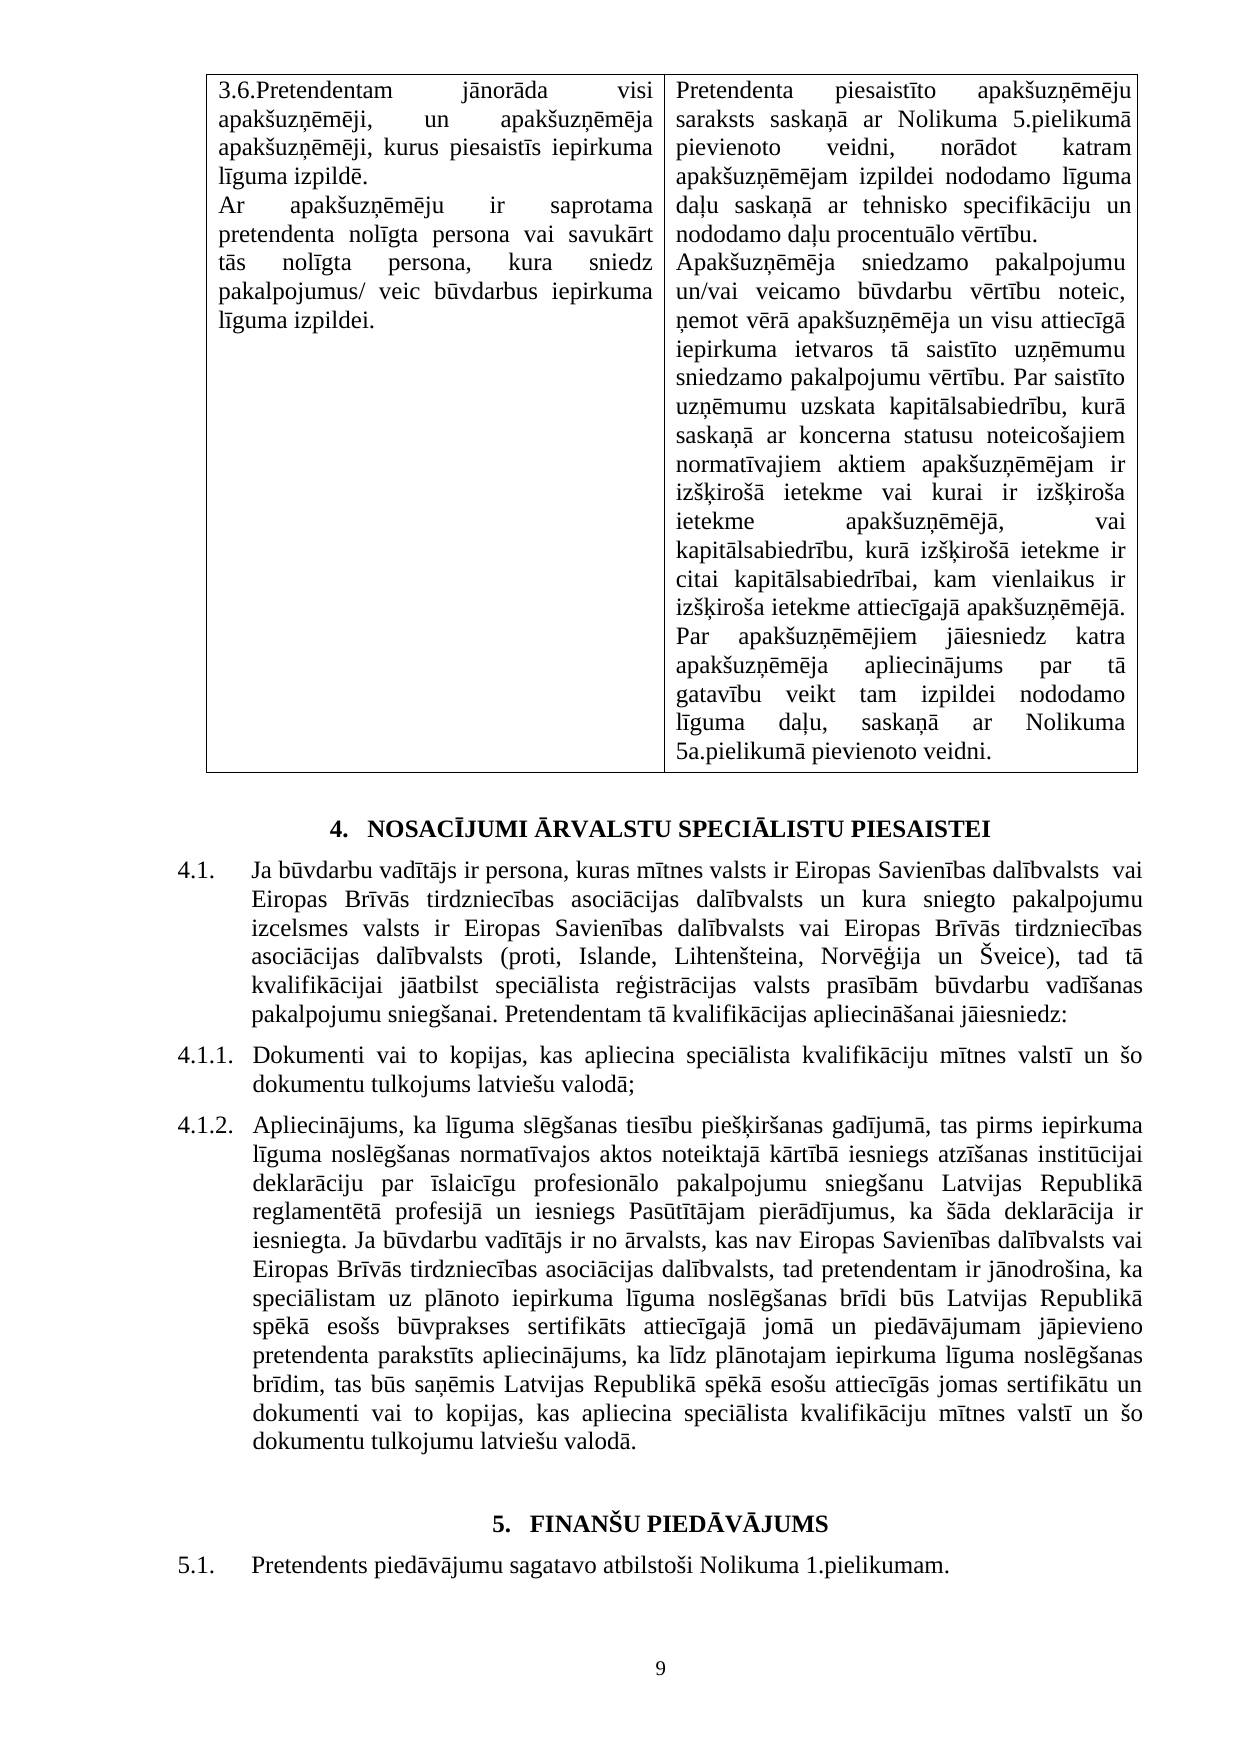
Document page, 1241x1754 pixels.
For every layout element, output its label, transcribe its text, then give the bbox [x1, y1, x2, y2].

table_cell Pretendenta piesaistīto apakšuzņēmēju saraksts saskaņā ar Nolikuma 5.pielikumā pievienoto veidni, norādot katram apakšuzņēmējam izpildei nododamo līguma daļu saskaņā ar tehnisko specifikāciju un nododamo daļu procentuālo vērtību. Apakšuzņēmēja sniedzamo pakalpojumu un/vai veicamo būvdarbu vērtību noteic, ņemot vērā apakšuzņēmēja un visu attiecīgā iepirkuma ietvaros tā saistīto uzņēmumu sniedzamo pakalpojumu vērtību. Par saistīto uzņēmumu uzskata kapitālsabiedrību, kurā saskaņā ar koncerna statusu noteicošajiem normatīvajiem aktiem apakšuzņēmējam ir izšķirošā ietekme vai kurai ir izšķiroša ietekme apakšuzņēmējā, vai kapitālsabiedrību, kurā izšķirošā ietekme ir citai kapitālsabiedrībai, kam vienlaikus ir izšķiroša ietekme attiecīgajā apakšuzņēmējā. Par apakšuzņēmējiem jāiesniedz katra apakšuzņēmēja apliecinājums par tā gatavību veikt tam izpildei nododamo līguma daļu, saskaņā ar Nolikuma 5a.pielikumā pievienoto veidni. [665, 75, 1137, 772]
list NOSACĪJUMI ĀRVALSTU SPECIĀLISTU PIESAISTEI [177, 814, 1144, 843]
list Pretendents piedāvājumu sagatavo atbilstoši Nolikuma 1.pielikumam. [177, 1550, 1144, 1579]
list finanšu Piedāvājums [177, 1509, 1144, 1538]
table_cell 3.6.Pretendentam jānorāda visi apakšuzņēmēji, un apakšuzņēmēja apakšuzņēmēji, kurus piesaistīs iepirkuma līguma izpildē. Ar apakšuzņēmēju ir saprotama pretendenta nolīgta persona vai savukārt tās nolīgta persona, kura sniedz pakalpojumus/ veic būvdarbus iepirkuma līguma izpildei. [207, 75, 664, 772]
list Ja būvdarbu vadītājs ir persona, kuras mītnes valsts ir Eiropas Savienības dalībvalsts vai Eiropas Brīvās tirdzniecības asociācijas dalībvalsts un kura sniegto pakalpojumu izcelsmes valsts ir Eiropas Savienības dalībvalsts vai Eiropas Brīvās tirdzniecības asociācijas dalībvalsts (proti, Islande, Lihtenšteina, Norvēģija un Šveice), tad tā kvalifikācijai jāatbilst speciālista reģistrācijas valsts prasībām būvdarbu vadīšanas pakalpojumu sniegšanai. Pretendentam tā kvalifikācijas apliecināšanai jāiesniedz: [177, 855, 1144, 1028]
list Apliecinājums, ka līguma slēgšanas tiesību piešķiršanas gadījumā, tas pirms iepirkuma līguma noslēgšanas normatīvajos aktos noteiktajā kārtībā iesniegs atzīšanas institūcijai deklarāciju par īslaicīgu profesionālo pakalpojumu sniegšanu Latvijas Republikā reglamentētā profesijā un iesniegs Pasūtītājam pierādījumus, ka šāda deklarācija ir iesniegta. Ja būvdarbu vadītājs ir no ārvalsts, kas nav Eiropas Savienības dalībvalsts vai Eiropas Brīvās tirdzniecības asociācijas dalībvalsts, tad pretendentam ir jānodrošina, ka speciālistam uz plānoto iepirkuma līguma noslēgšanas brīdi būs Latvijas Republikā spēkā esošs būvprakses sertifikāts attiecīgajā jomā un piedāvājumam jāpievieno pretendenta parakstīts apliecinājums, ka līdz plānotajam iepirkuma līguma noslēgšanas brīdim, tas būs saņēmis Latvijas Republikā spēkā esošu attiecīgās jomas sertifikātu un dokumenti vai to kopijas, kas apliecina speciālista kvalifikāciju mītnes valstī un šo dokumentu tulkojumu latviešu valodā. [177, 1110, 1144, 1455]
list Dokumenti vai to kopijas, kas apliecina speciālista kvalifikāciju mītnes valstī un šo dokumentu tulkojums latviešu valodā; [177, 1040, 1144, 1098]
